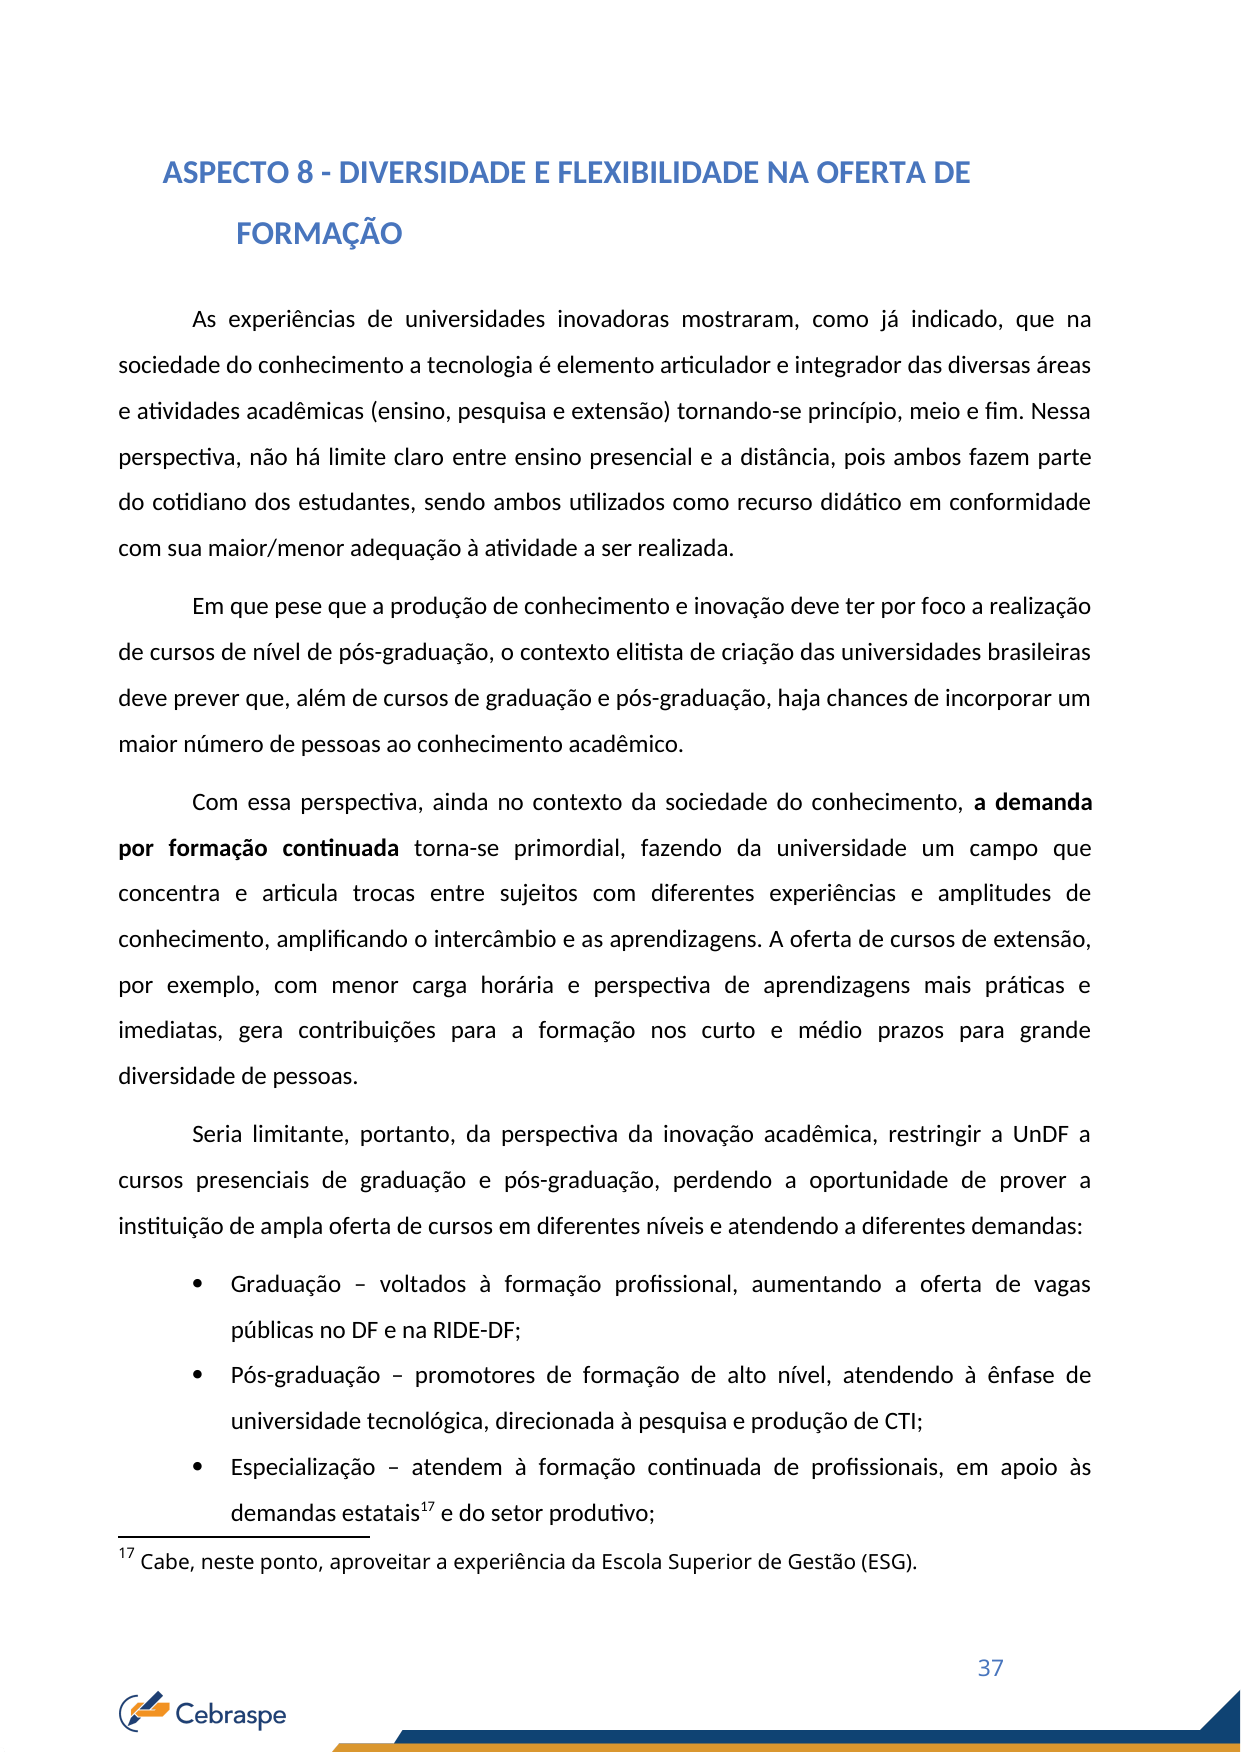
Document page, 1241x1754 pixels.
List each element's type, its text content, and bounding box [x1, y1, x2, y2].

list Graduação – voltados à formação profissional, aumentando a oferta de vagas públicas no DF e na RIDE-DF; [193, 1268, 1093, 1344]
subtitle ASPECTO 8 - DIVERSIDADE E FLEXIBILIDADE NA OFERTA DE FORMAÇÃO [162, 151, 1122, 253]
text Seria limitante, portanto, da perspectiva da inovação acadêmica, restringir a UnDF a cursos presenciais de graduação e pós-graduação, perdendo a oportunidade de prover a instituição de ampla oferta de cursos em diferentes níveis e atendendo a diferentes demandas: [118, 1118, 1093, 1241]
text Em que pese que a produção de conhecimento e inovação deve ter por foco a realização de cursos de nível de pós-graduação, o contexto elitista de criação das universidades brasileiras deve prever que, além de cursos de graduação e pós-graduação, haja chances de incorporar um maior número de pessoas ao conhecimento acadêmico. [118, 591, 1093, 758]
list Pós-graduação – promotores de formação de alto nível, atendendo à ênfase de universidade tecnológica, direcionada à pesquisa e produção de CTI; [193, 1360, 1093, 1436]
text As experiências de universidades inovadoras mostraram, como já indicado, que na sociedade do conhecimento a tecnologia é elemento articulador e integrador das diversas áreas e atividades acadêmicas (ensino, pesquisa e extensão) tornando-se princípio, meio e fim. Nessa perspectiva, não há limite claro entre ensino presencial e a distância, pois ambos fazem parte do cotidiano dos estudantes, sendo ambos utilizados como recurso didático em conformidade com sua maior/menor adequação à atividade a ser realizada. [118, 304, 1093, 563]
picture [0, 1659, 1241, 1752]
list Especialização – atendem à formação continuada de profissionais, em apoio às demandas estatais e do setor produtivo; [193, 1451, 1093, 1527]
text Com essa perspectiva, ainda no contexto da sociedade do conhecimento, a demanda por formação continuada torna-se primordial, fazendo da universidade um campo que concentra e articula trocas entre sujeitos com diferentes experiências e amplitudes de conhecimento, amplificando o intercâmbio e as aprendizagens. A oferta de cursos de extensão, por exemplo, com menor carga horária e perspectiva de aprendizagens mais práticas e imediatas, gera contribuições para a formação nos curto e médio prazos para grande diversidade de pessoas. [118, 786, 1093, 1091]
